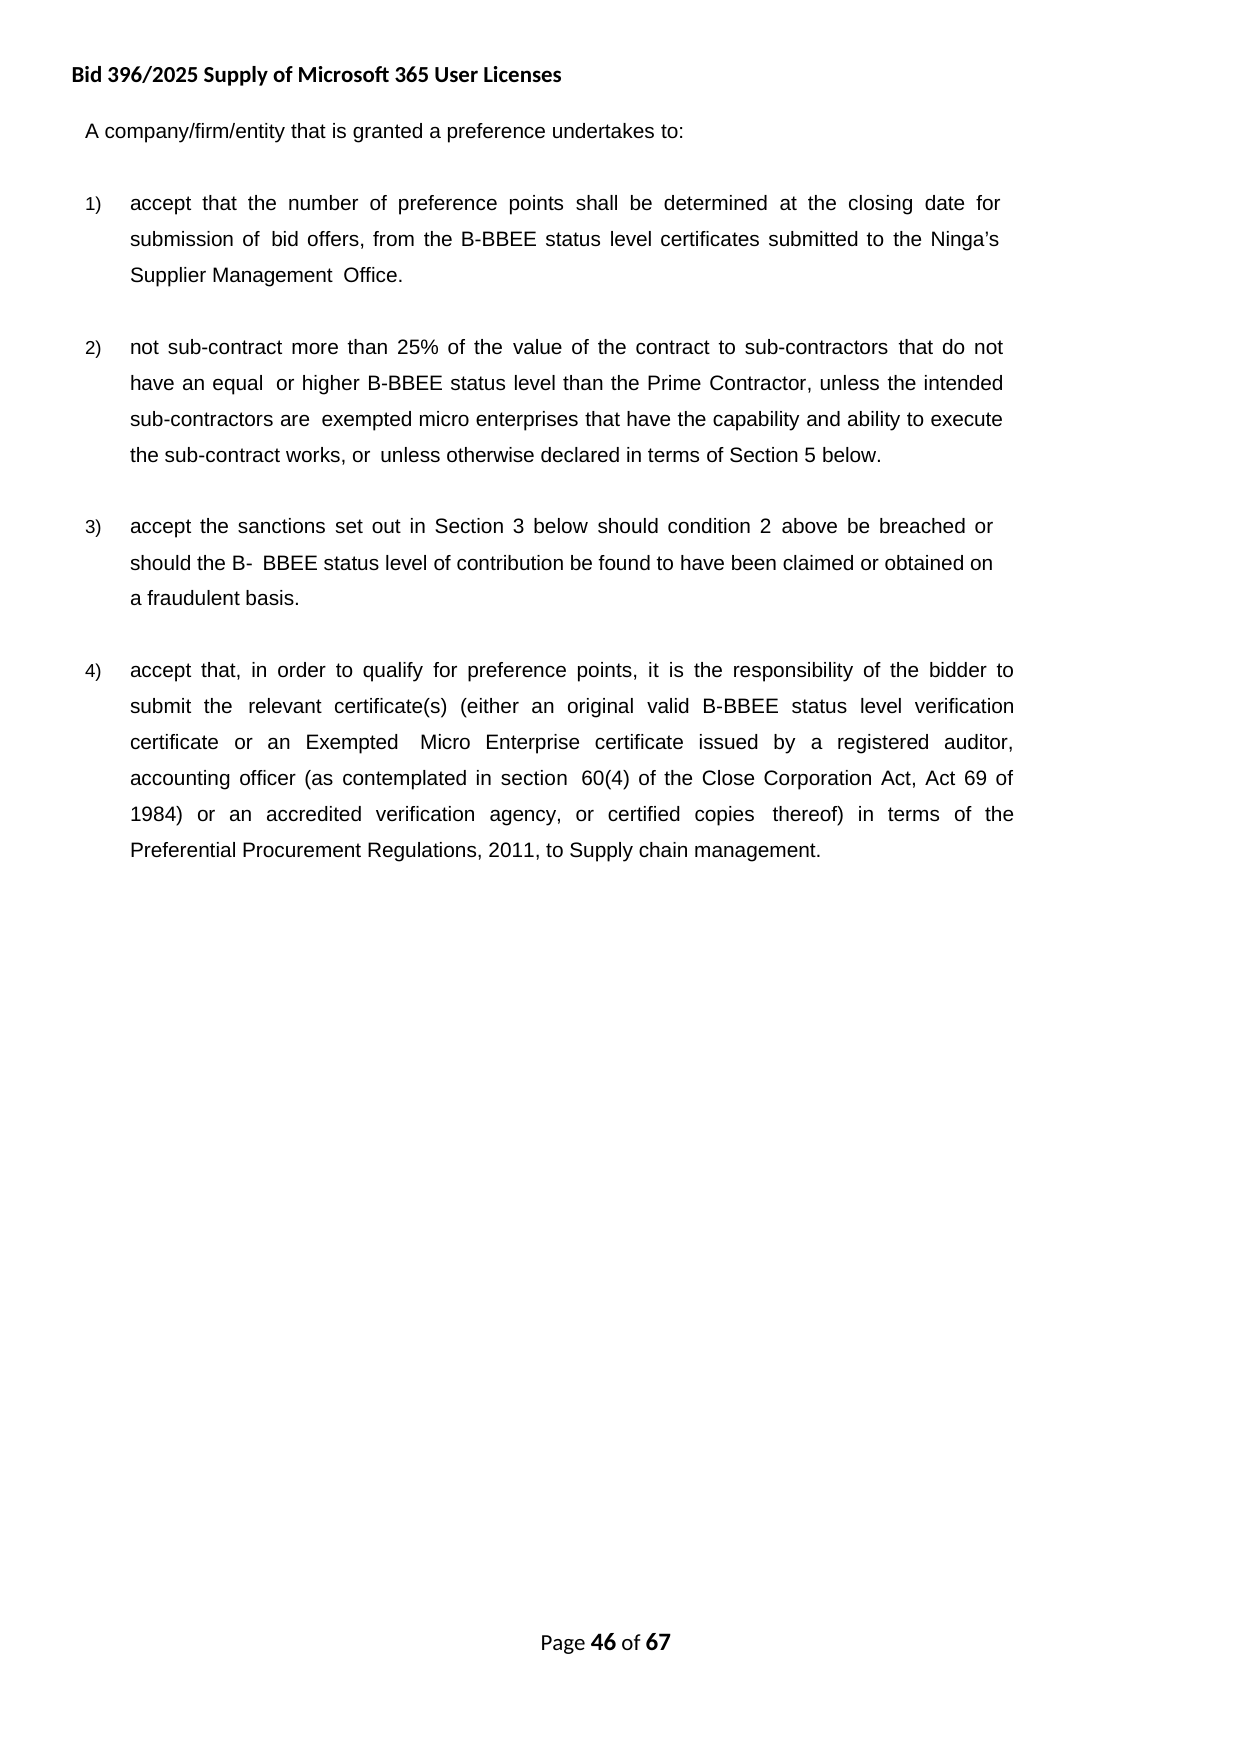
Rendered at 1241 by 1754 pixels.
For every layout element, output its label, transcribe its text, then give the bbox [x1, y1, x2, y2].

list accept the sanctions set out in Section 3 below should condition 2 above be breached or should the B- BBEE status level of contribution be found to have been claimed or obtained on a fraudulent basis. [85, 514, 994, 610]
text A company/firm/entity that is granted a preference undertakes to: [85, 119, 1148, 143]
list accept that the number of preference points shall be determined at the closing date for submission of bid offers, from the B-BBEE status level certificates submitted to the Ninga’s Supplier Management Office. [85, 191, 1000, 287]
list not sub-contract more than 25% of the value of the contract to sub-contractors that do not have an equal or higher B-BBEE status level than the Prime Contractor, unless the intended sub-contractors are exempted micro enterprises that have the capability and ability to execute the sub-contract works, or unless otherwise declared in terms of Section 5 below. [85, 335, 1003, 466]
list accept that, in order to qualify for preference points, it is the responsibility of the bidder to submit the relevant certificate(s) (either an original valid B-BBEE status level verification certificate or an Exempted Micro Enterprise certificate issued by a registered auditor, accounting officer (as contemplated in section 60(4) of the Close Corporation Act, Act 69 of 1984) or an accredited verification agency, or certified copies thereof) in terms of the Preferential Procurement Regulations, 2011, to Supply chain management. [85, 658, 1014, 862]
